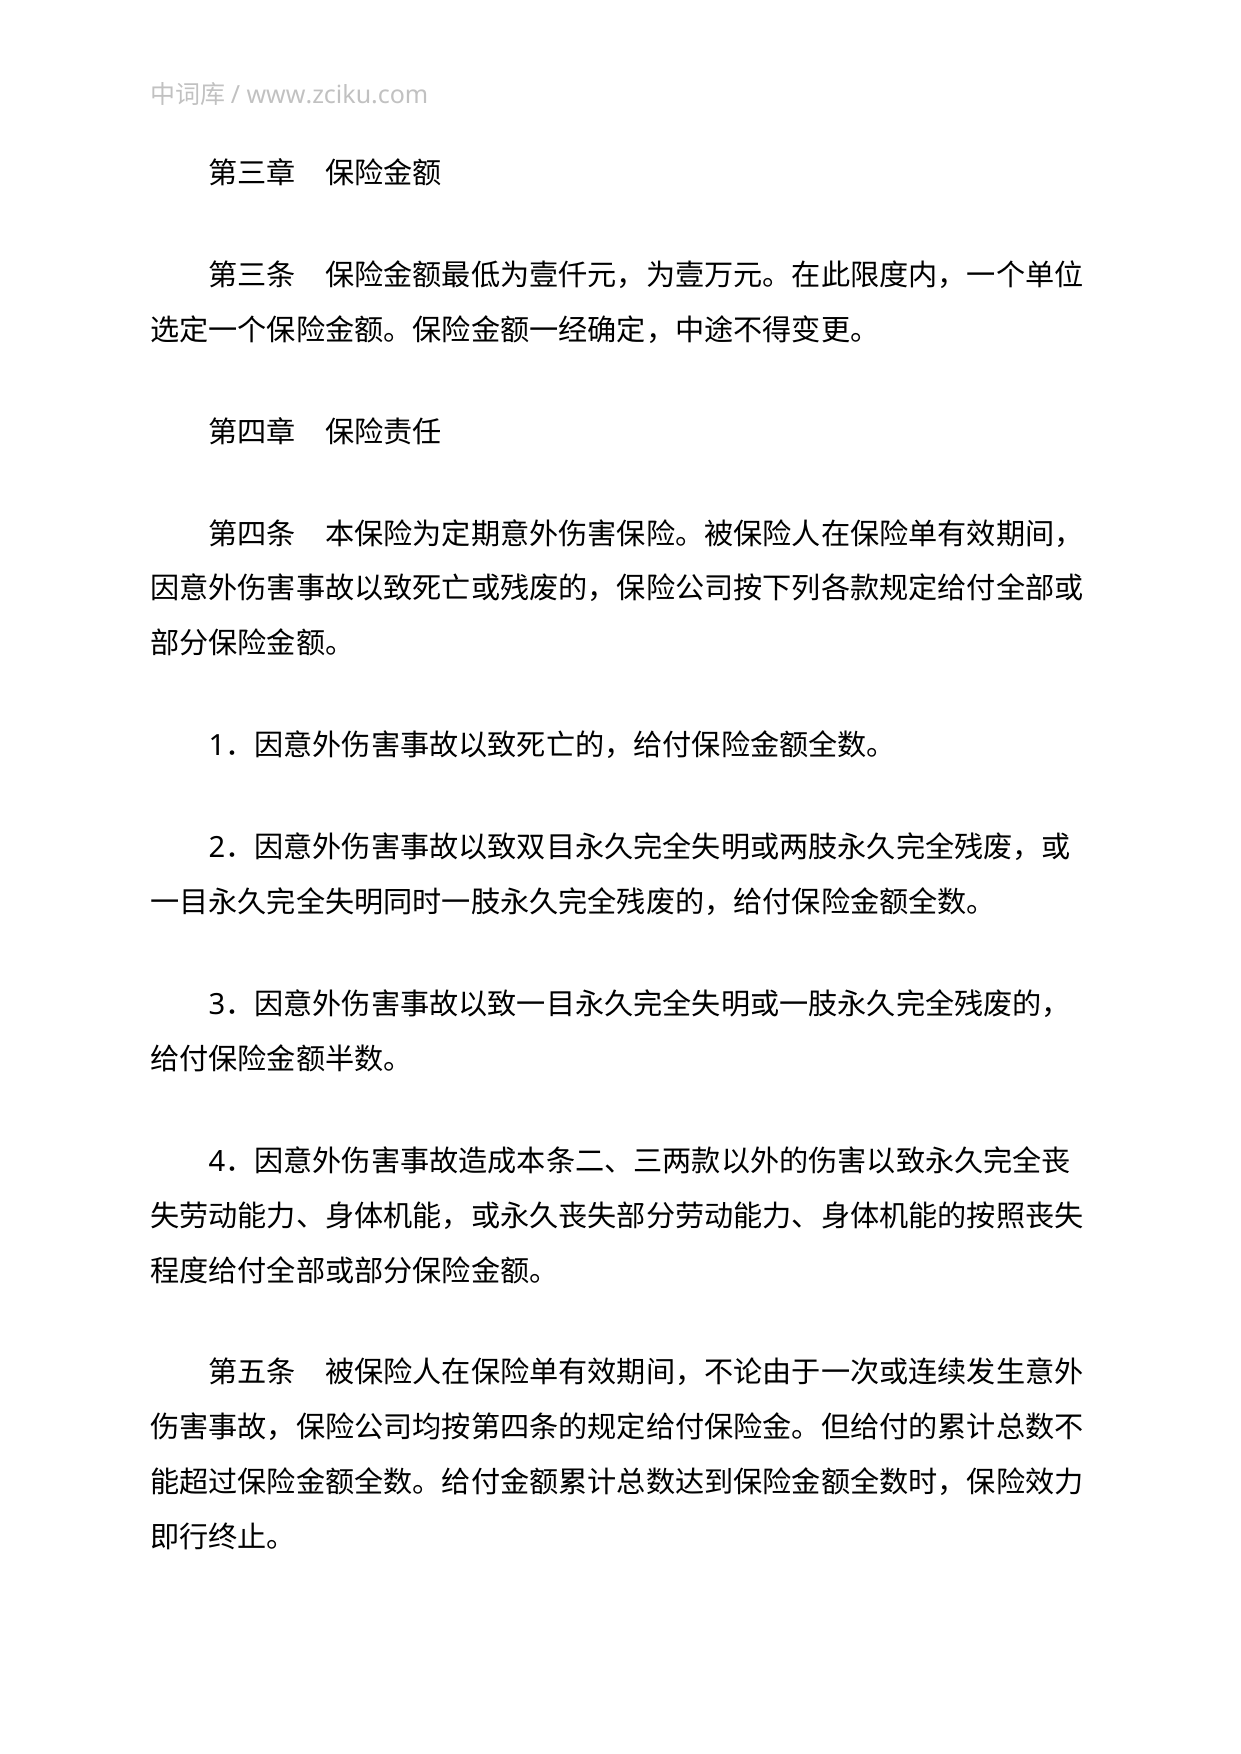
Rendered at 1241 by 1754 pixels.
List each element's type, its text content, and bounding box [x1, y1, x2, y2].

text 第四章 保险责任 [150, 408, 1090, 451]
text 3．因意外伤害事故以致一目永久完全失明或一肢永久完全残废的，给付保险金额半数。 [150, 981, 1090, 1078]
text 4．因意外伤害事故造成本条二、三两款以外的伤害以致永久完全丧失劳动能力、身体机能，或永久丧失部分劳动能力、身体机能的按照丧失程度给付全部或部分保险金额。 [150, 1137, 1090, 1289]
text 第三章 保险金额 [150, 150, 1090, 192]
text 2．因意外伤害事故以致双目永久完全失明或两肢永久完全残废，或一目永久完全失明同时一肢永久完全残废的，给付保险金额全数。 [150, 824, 1090, 921]
text 第四条 本保险为定期意外伤害保险。被保险人在保险单有效期间，因意外伤害事故以致死亡或残废的，保险公司按下列各款规定给付全部或部分保险金额。 [150, 510, 1090, 662]
text 第五条 被保险人在保险单有效期间，不论由于一次或连续发生意外伤害事故，保险公司均按第四条的规定给付保险金。但给付的累计总数不能超过保险金额全数。给付金额累计总数达到保险金额全数时，保险效力即行终止。 [150, 1349, 1090, 1556]
text 第三条 保险金额最低为壹仟元，为壹万元。在此限度内，一个单位选定一个保险金额。保险金额一经确定，中途不得变更。 [150, 252, 1090, 349]
text 1．因意外伤害事故以致死亡的，给付保险金额全数。 [150, 722, 1090, 764]
